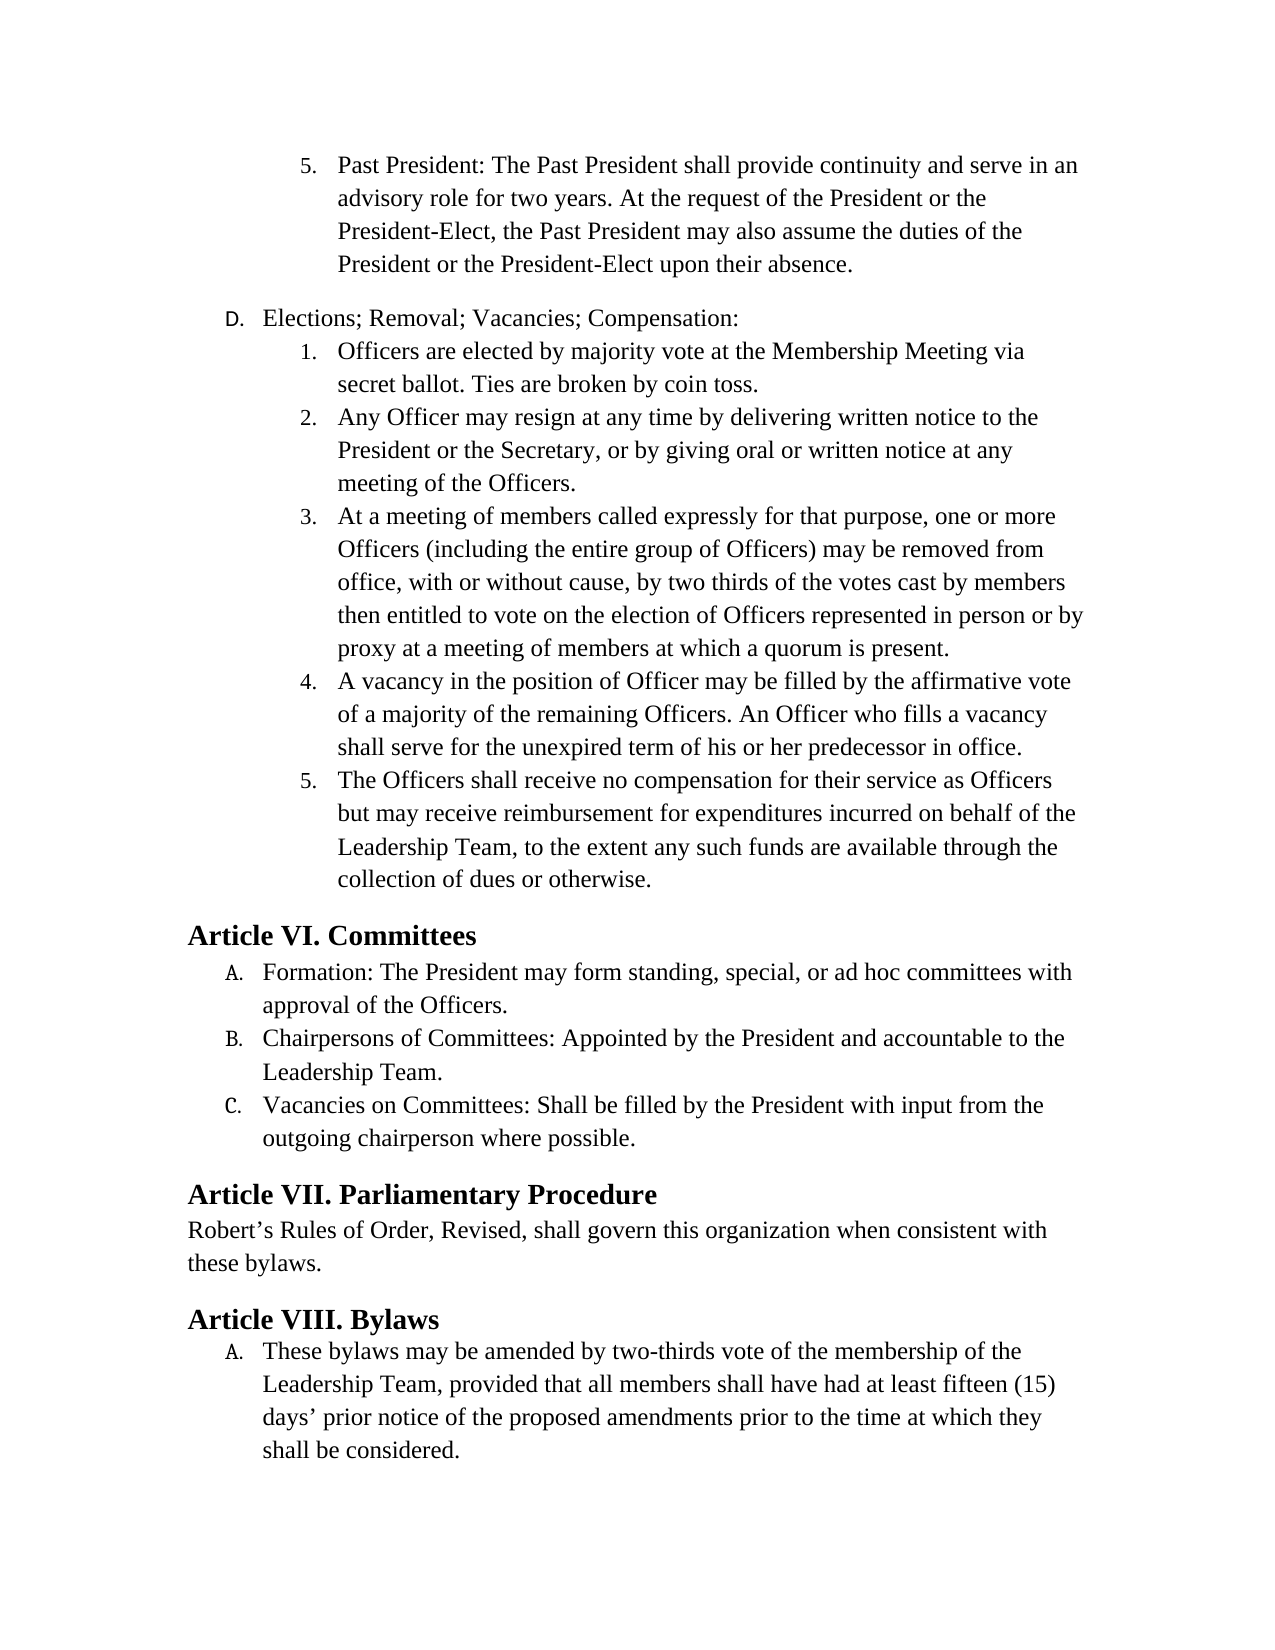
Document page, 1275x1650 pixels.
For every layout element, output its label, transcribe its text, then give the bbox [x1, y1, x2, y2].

subtitle Article VI. Committees [187, 918, 1087, 952]
list Chairpersons of Committees: Appointed by the President and accountable to the Leadership Team. [225, 1023, 1087, 1085]
list The Officers shall receive no compensation for their service as Officers but may receive reimbursement for expenditures incurred on behalf of the Leadership Team, to the extent any such funds are available through the collection of dues or otherwise. [300, 766, 1087, 893]
list Any Officer may resign at any time by delivering written notice to the President or the Secretary, or by giving oral or written notice at any meeting of the Officers. [300, 402, 1087, 497]
list These bylaws may be amended by two-thirds vote of the membership of the Leadership Team, provided that all members shall have had at least fifteen (15) days’ prior notice of the proposed amendments prior to the time at which they shall be considered. [225, 1336, 1087, 1464]
list Formation: The President may form standing, special, or ad hoc committees with approval of the Officers. [225, 957, 1087, 1019]
list At a meeting of members called expressly for that purpose, one or more Officers (including the entire group of Officers) may be removed from office, with or without cause, by two thirds of the votes cast by members then entitled to vote on the election of Officers represented in person or by proxy at a meeting of members at which a quorum is present. [300, 501, 1087, 662]
list A vacancy in the position of Officer may be filled by the affirmative vote of a majority of the remaining Officers. An Officer who fills a vacancy shall serve for the unexpired term of his or her predecessor in office. [300, 666, 1087, 761]
list Past President: The Past President shall provide continuity and serve in an advisory role for two years. At the request of the President or the President-Elect, the Past President may also assume the duties of the President or the President-Elect upon their absence. [300, 150, 1087, 278]
subtitle Article VII. Parliamentary Procedure [187, 1177, 1087, 1210]
text Robert’s Rules of Order, Revised, shall govern this organization when consistent with these bylaws. [187, 1215, 1087, 1277]
subtitle Elections; Removal; Vacancies; Compensation: [225, 303, 1087, 332]
list Officers are elected by majority vote at the Membership Meeting via secret ballot. Ties are broken by coin toss. [300, 336, 1087, 398]
text Article VIII. Bylaws [187, 1302, 1087, 1336]
list Vacancies on Committees: Shall be filled by the President with input from the outgoing chairperson where possible. [225, 1090, 1087, 1152]
